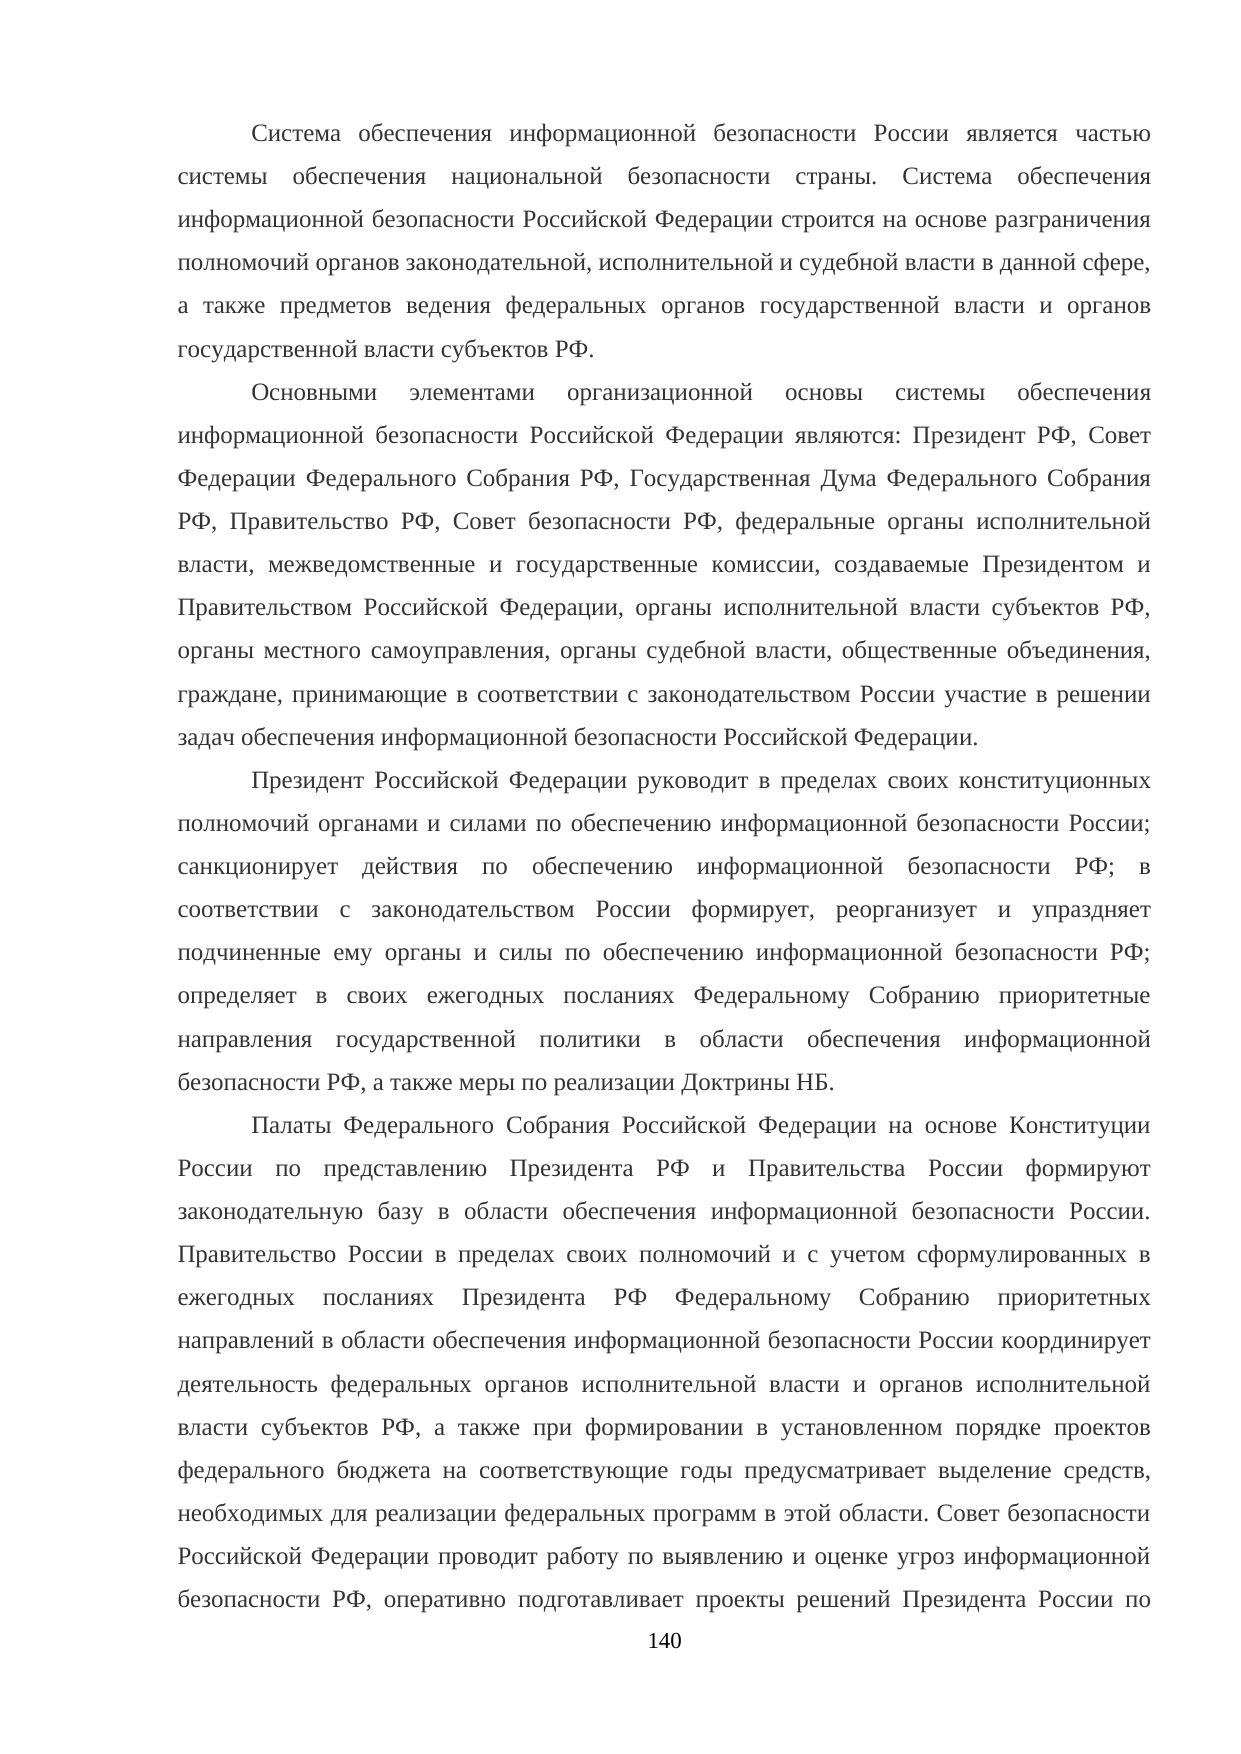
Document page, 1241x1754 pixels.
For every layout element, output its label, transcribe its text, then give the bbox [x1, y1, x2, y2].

text Система обеспечения информационной безопасности России является частью системы обеспечения национальной безопасности страны. Система обеспечения информационной безопасности Российской Федерации строится на основе разграничения полномочий органов законодательной, исполнительной и судебной власти в данной сфере, а также предметов ведения федеральных органов государственной власти и органов государственной власти субъектов РФ. [177, 118, 1152, 362]
text Основными элементами организационной основы системы обеспечения информационной безопасности Российской Федерации являются: Президент РФ, Совет Федерации Федерального Собрания РФ, Государственная Дума Федерального Собрания РФ, Правительство РФ, Совет безопасности РФ, федеральные органы исполнительной власти, межведомственные и государственные комиссии, создаваемые Президентом и Правительством Российской Федерации, органы исполнительной власти субъектов РФ, органы местного самоуправления, органы судебной власти, общественные объединения, граждане, принимающие в соответствии с законодательством России участие в решении задач обеспечения информационной безопасности Российской Федерации. [177, 377, 1152, 751]
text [177, 1110, 1152, 1613]
text Президент Российской Федерации руководит в пределах своих конституционных полномочий органами и силами по обеспечению информационной безопасности России; санкционирует действия по обеспечению информационной безопасности РФ; в соответствии с законодательством России формирует, реорганизует и упраздняет подчиненные ему органы и силы по обеспечению информационной безопасности РФ; определяет в своих ежегодных посланиях Федеральному Собранию приоритетные направления государственной политики в области обеспечения информационной безопасности РФ, а также меры по реализации Доктрины НБ. [177, 765, 1152, 1096]
